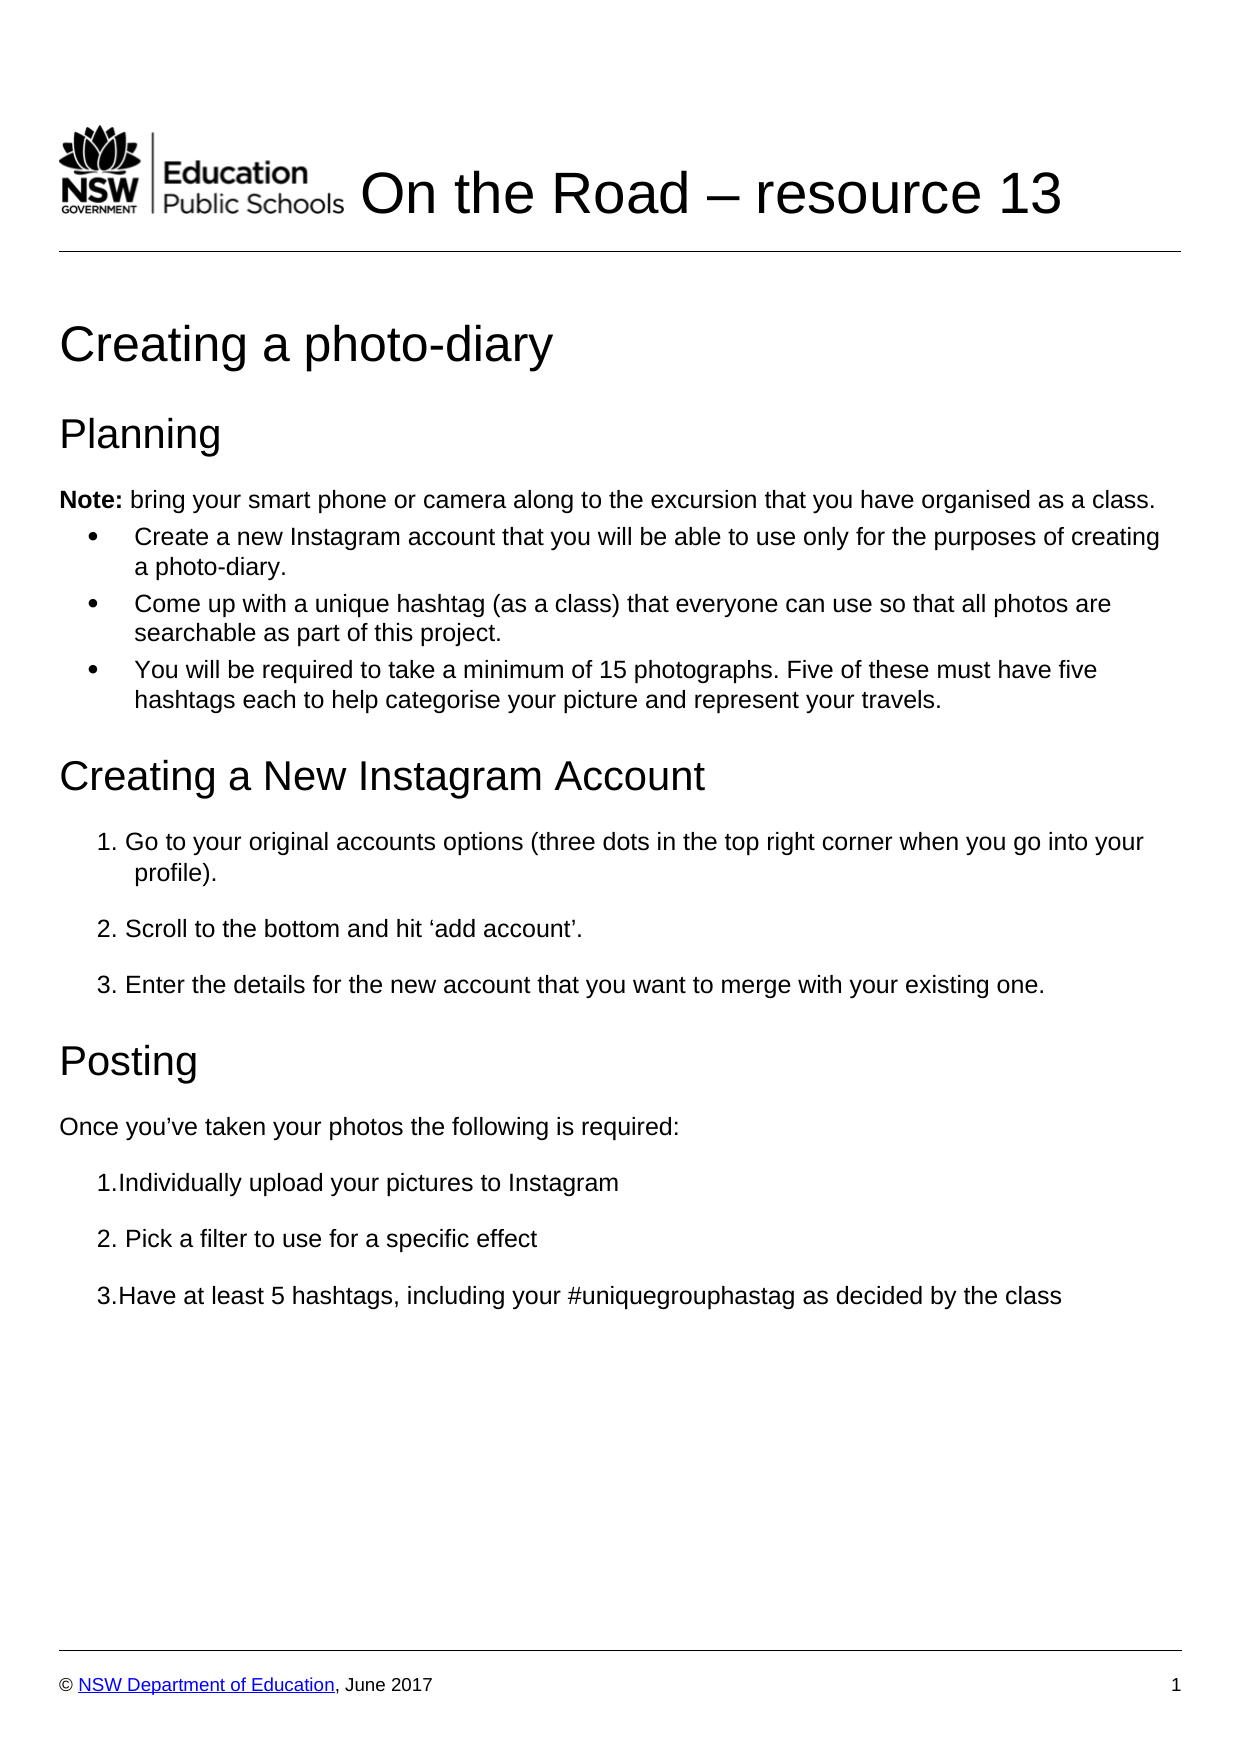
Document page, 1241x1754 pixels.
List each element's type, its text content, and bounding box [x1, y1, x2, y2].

list Go to your original accounts options (three dots in the top right corner when you go into your profile). [97, 824, 1181, 886]
list Scroll to the bottom and hit ‘add account’. [97, 911, 1181, 943]
subtitle Planning [59, 409, 1181, 457]
list Create a new Instagram account that you will be able to use only for the purposes of creating a photo-diary. [89, 522, 1181, 580]
subtitle Posting [59, 1036, 1181, 1084]
text Note: bring your smart phone or camera along to the excursion that you have organised as a class. [59, 482, 1181, 513]
list Come up with a unique hashtag (as a class) that everyone can use so that all photos are searchable as part of this project. [89, 588, 1181, 647]
subtitle Creating a New Instagram Account [59, 751, 1181, 799]
list Have at least 5 hashtags, including your #uniquegrouphastag as decided by the class [97, 1278, 1181, 1309]
picture [59, 125, 344, 214]
list Pick a filter to use for a specific effect [97, 1222, 1181, 1253]
list You will be required to take a minimum of 15 photographs. Five of these must have five hashtags each to help categorise your picture and represent your travels. [89, 655, 1181, 713]
list Individually upload your pictures to Instagram [97, 1166, 1181, 1197]
title On the Road – resource 13 [59, 125, 1181, 251]
subtitle Creating a photo-diary [59, 314, 1181, 372]
text Once you’ve taken your photos the following is required: [59, 1109, 1181, 1141]
list Enter the details for the new account that you want to merge with your existing one. [97, 968, 1181, 999]
